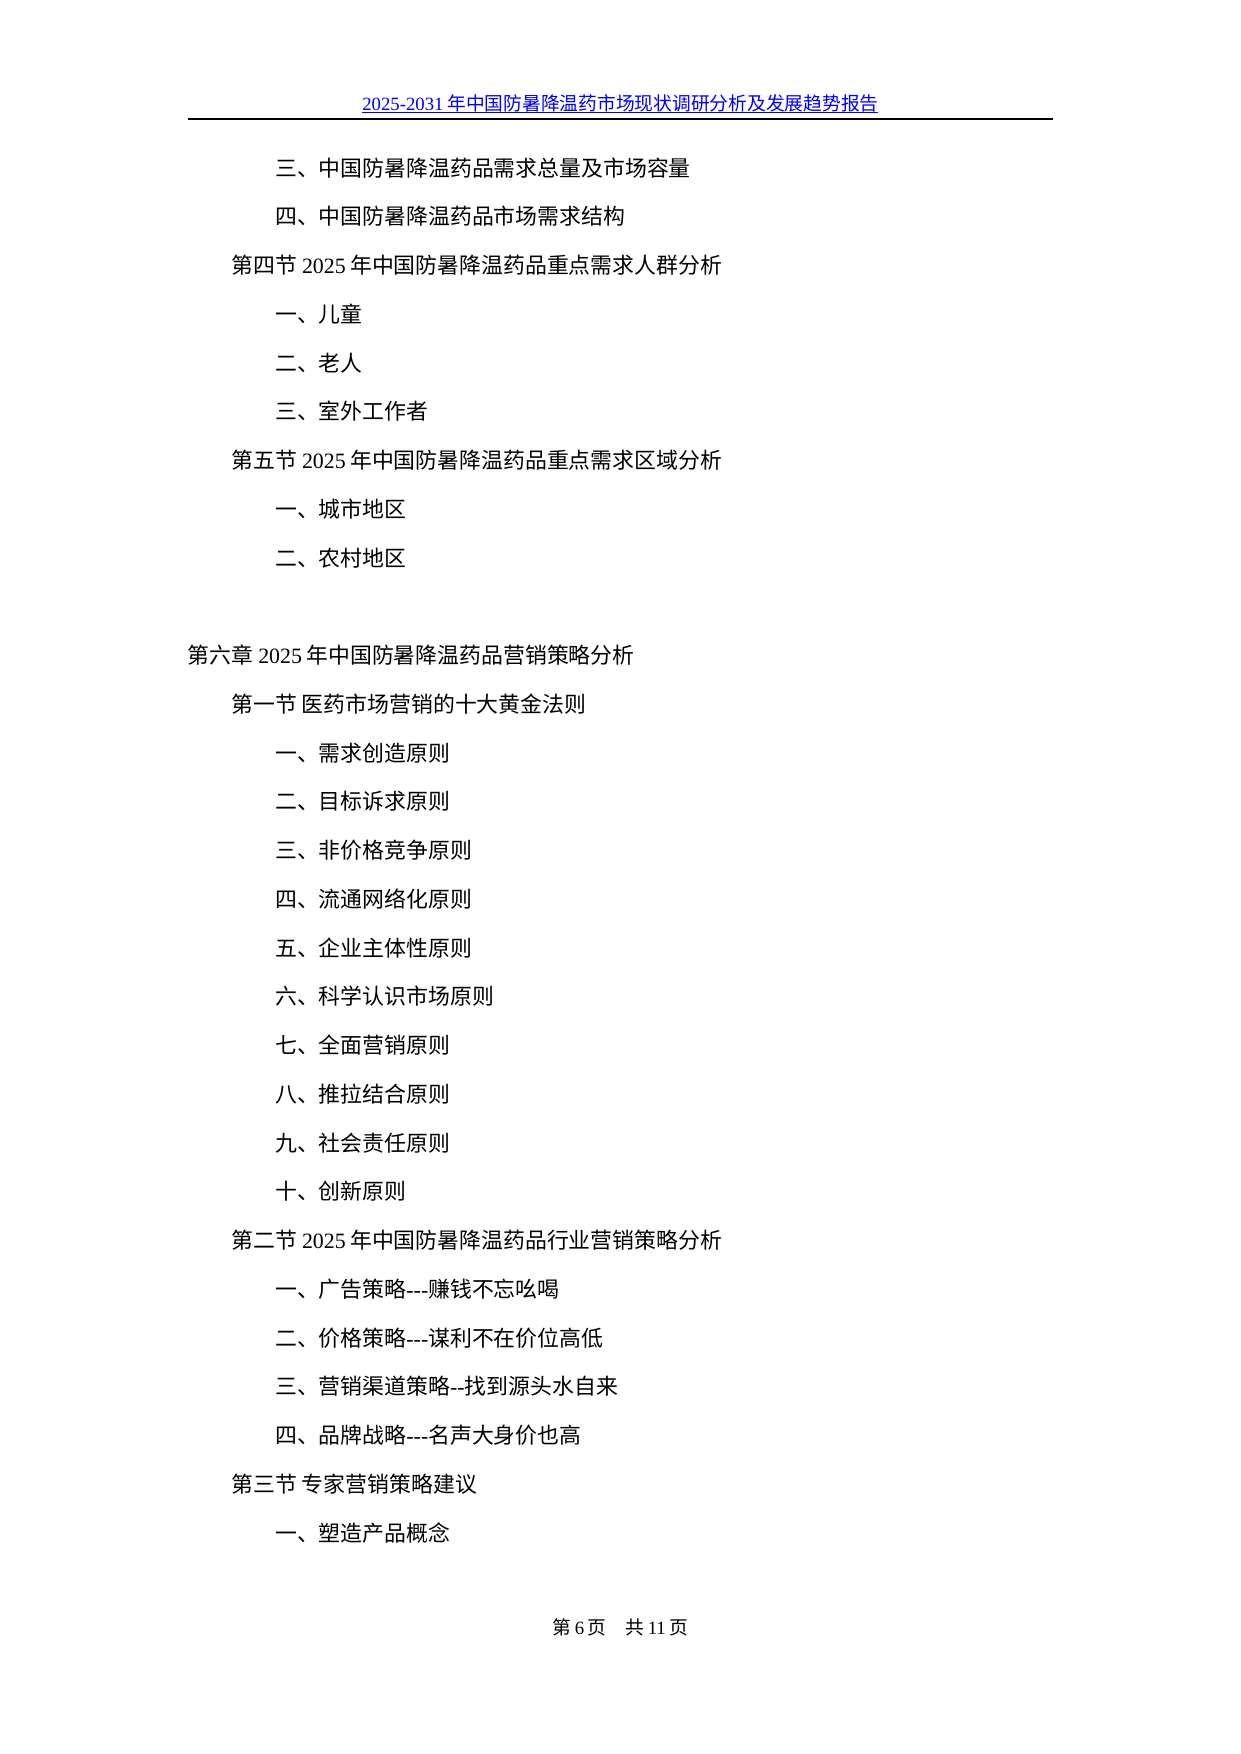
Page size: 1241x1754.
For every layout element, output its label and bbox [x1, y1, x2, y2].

text [187, 150, 1053, 1548]
